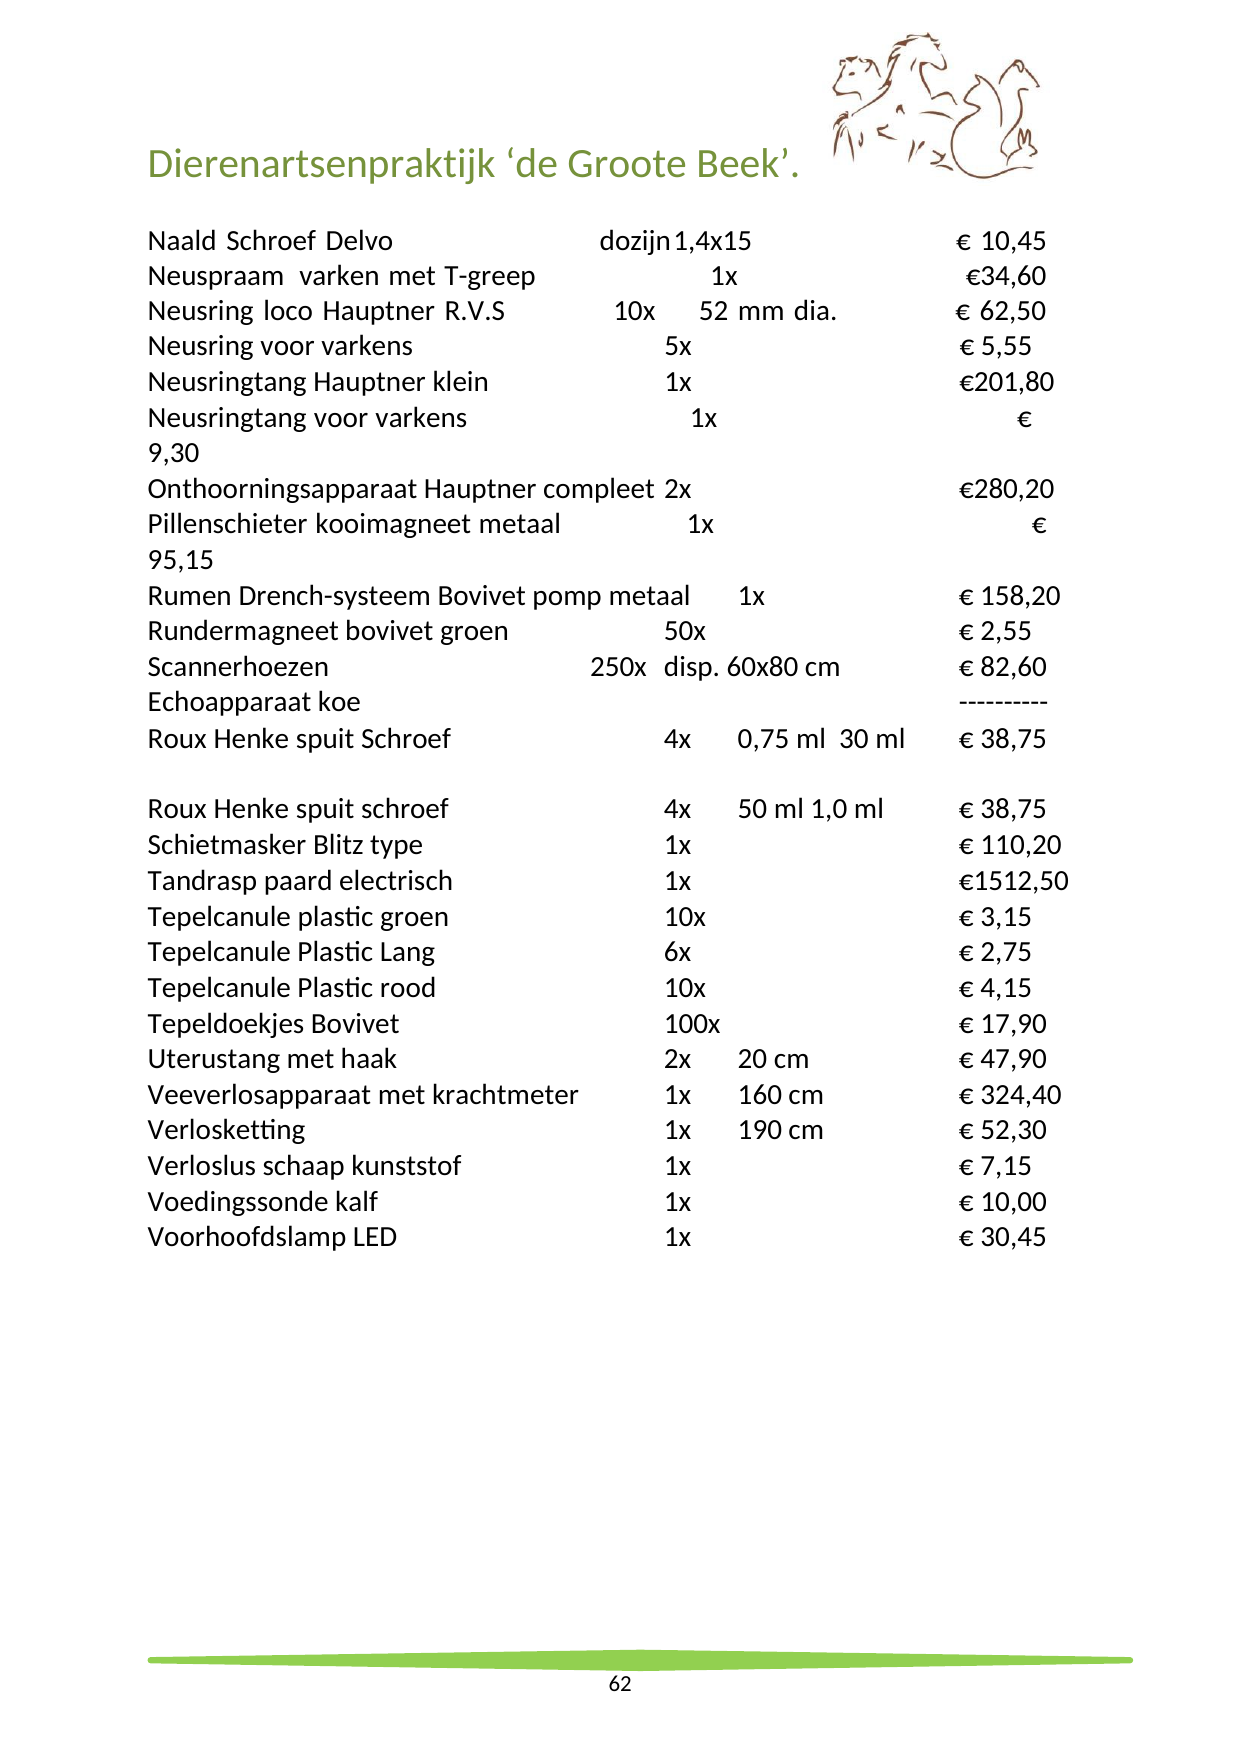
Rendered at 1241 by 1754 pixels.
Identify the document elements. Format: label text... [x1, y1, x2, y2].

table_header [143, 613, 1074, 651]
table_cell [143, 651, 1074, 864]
text Neusringtang voor varkens 1x € 9,30 [147, 399, 1032, 470]
text Naald Schroef Delvo dozijn1,4x15 € 10,45 Neuspraam varken met T-greep 1x €34,60 Neusring loco Hauptner R.V.S 10x 52 mm dia. € 62,50 Neusring voor varkens 5x € 5,55 [147, 222, 1047, 363]
picture [821, 32, 1062, 186]
text Pillenschieter kooimagneet metaal 1x € 95,15 [147, 506, 1047, 577]
text Onthoorningsapparaat Hauptner compleet 2x €280,20 [147, 470, 1055, 506]
text Neusringtang Hauptner klein 1x €201,80 [147, 363, 1055, 399]
text Rumen Drench-systeem Bovivet pomp metaal 1x € 158,20 [147, 577, 1061, 612]
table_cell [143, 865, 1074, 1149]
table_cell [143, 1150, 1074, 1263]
